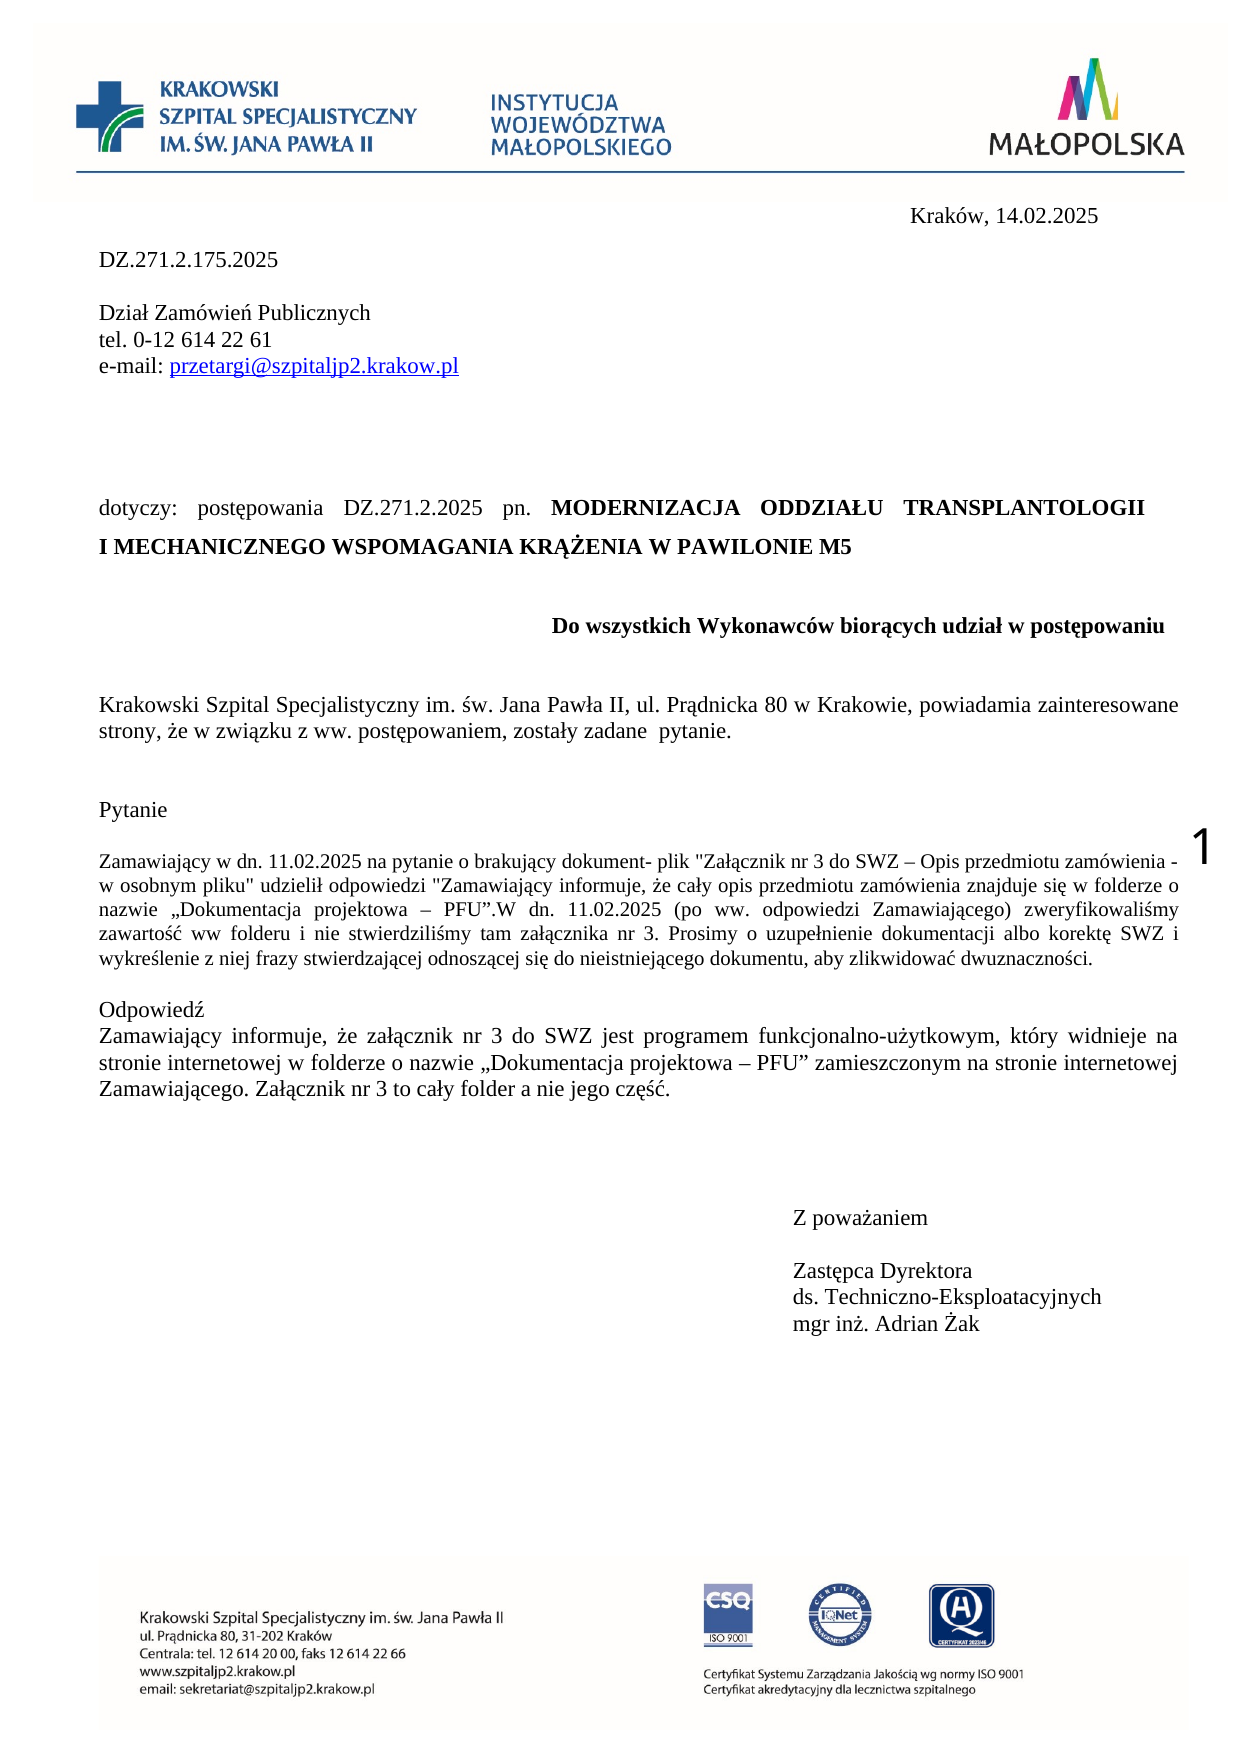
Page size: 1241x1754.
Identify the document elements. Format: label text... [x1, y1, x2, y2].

text Zamawiający informuje, że załącznik nr 3 do SWZ jest programem funkcjonalno-użytkowym, który widnieje na stronie internetowej w folderze o nazwie „Dokumentacja projektowa – PFU” zamieszczonym na stronie internetowej Zamawiającego. Załącznik nr 3 to cały folder a nie jego część. [99, 1022, 1180, 1101]
text mgr inż. Adrian Żak [793, 1310, 1180, 1336]
text dotyczy: postępowania DZ.271.2.2025 pn. MODERNIZACJA ODDZIAŁU TRANSPLANTOLOGII I MECHANICZNEGO WSPOMAGANIA KRĄŻENIA W PAWILONIE M5 [99, 493, 1165, 559]
text Zamawiający w dn. 11.02.2025 na pytanie o brakujący dokument- plik "Załącznik nr 3 do SWZ – Opis przedmiotu zamówienia - w osobnym pliku" udzielił odpowiedzi "Zamawiający informuje, że cały opis przedmiotu zamówienia znajduje się w folderze o nazwie „Dokumentacja projektowa – PFU”.W dn. 11.02.2025 (po ww. odpowiedzi Zamawiającego) zweryfikowaliśmy zawartość ww folderu i nie stwierdziliśmy tam załącznika nr 3. Prosimy o uzupełnienie dokumentacji albo korektę SWZ i wykreślenie z niej frazy stwierdzającej odnoszącej się do nieistniejącego dokumentu, aby zlikwidować dwuznaczności. [99, 849, 1180, 969]
picture [31, 23, 1228, 201]
text e-mail: przetargi@szpitaljp2.krakow.pl [99, 352, 1165, 378]
text Do wszystkich Wykonawców biorących udział w postępowaniu [305, 612, 1165, 638]
picture [98, 1556, 1189, 1730]
text tel. 0-12 614 22 61 [99, 326, 1165, 352]
text Pytanie [99, 796, 1180, 823]
text Z poważaniem [793, 1204, 1180, 1231]
text Zastępca Dyrektora [793, 1257, 1180, 1283]
text ds. Techniczno-Eksploatacyjnych [793, 1283, 1180, 1310]
text Krakowski Szpital Specjalistyczny im. św. Jana Pawła II, ul. Prądnicka 80 w Krakowie, powiadamia zainteresowane strony, że w związku z ww. postępowaniem, zostały zadane pytanie. [99, 691, 1180, 744]
text DZ.271.2.175.2025 [99, 247, 1165, 273]
text Odpowiedź [99, 996, 1180, 1022]
text Dział Zamówień Publicznych [99, 299, 1165, 326]
text Kraków, 14.02.2025 [836, 201, 1165, 228]
